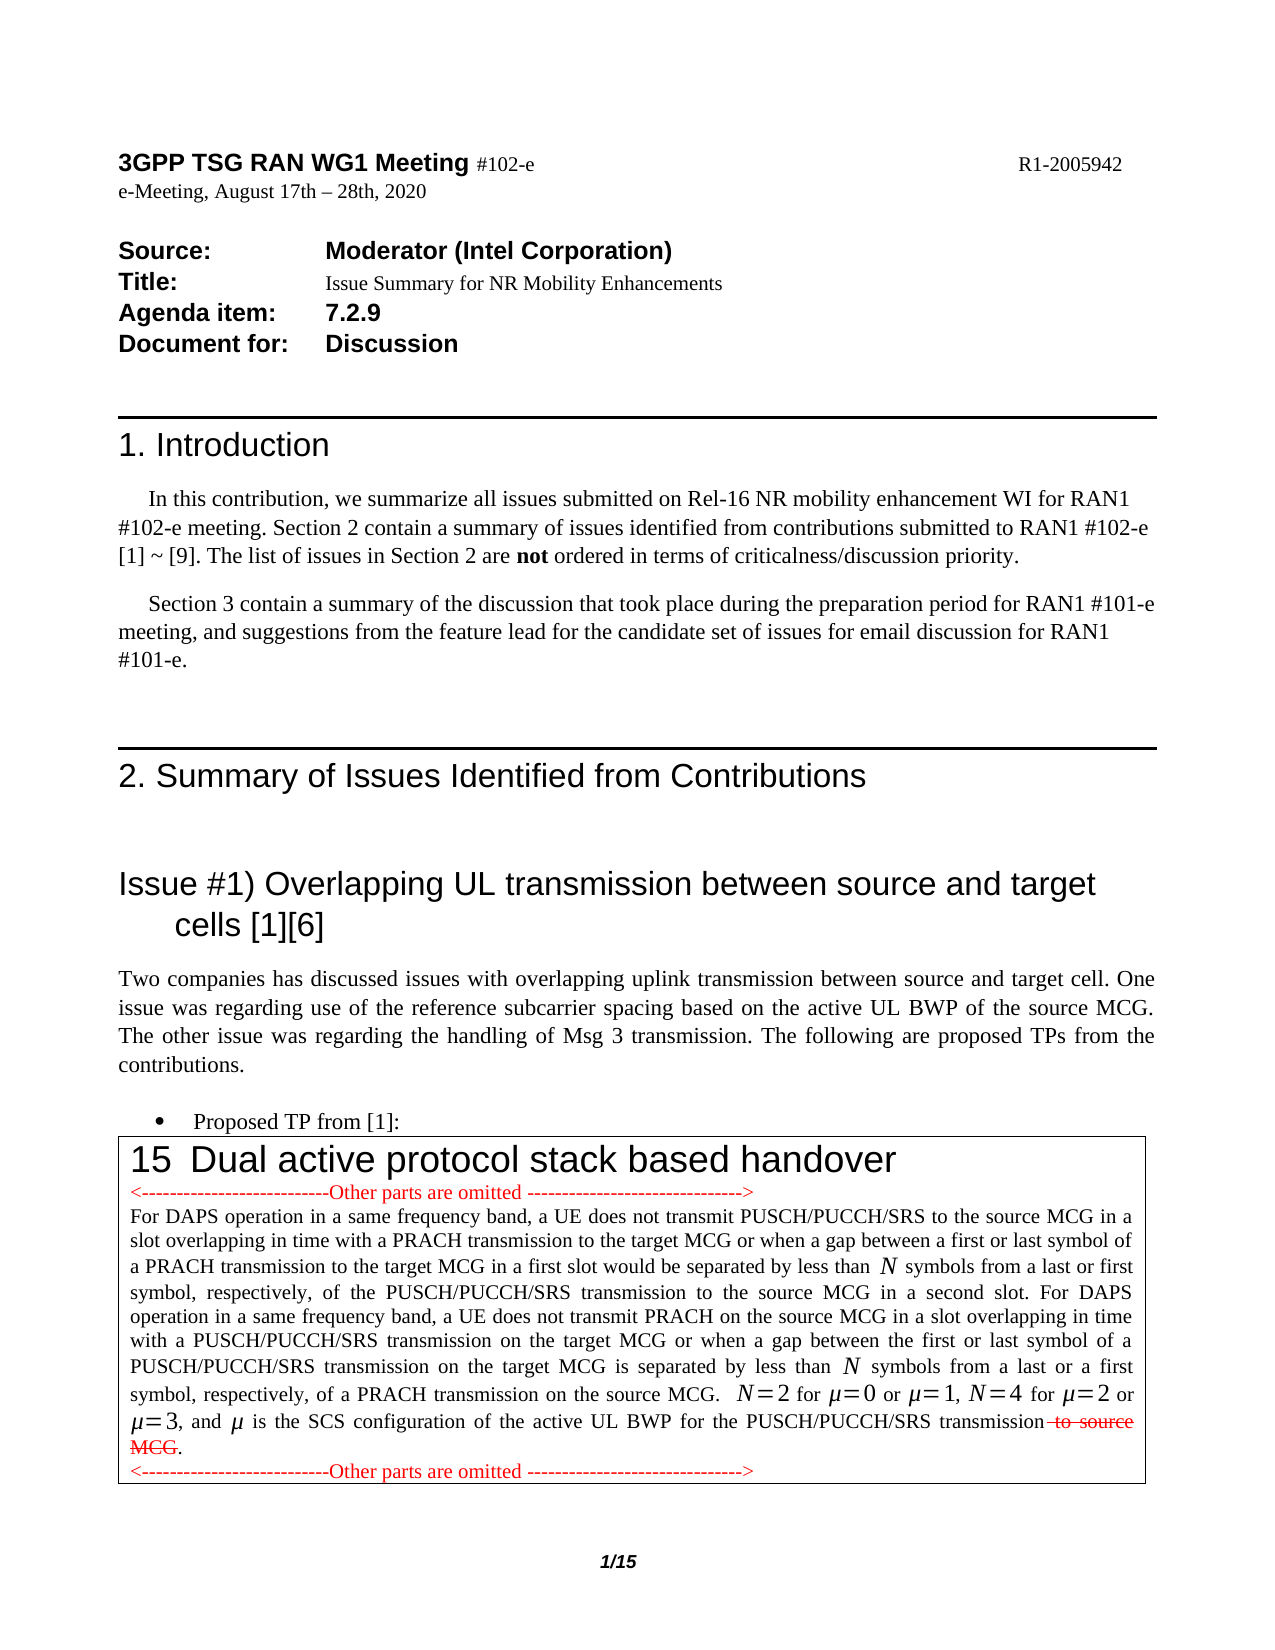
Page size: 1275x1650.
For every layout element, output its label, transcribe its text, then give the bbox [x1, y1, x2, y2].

text Agenda item: 7.2.9 [118, 298, 1157, 327]
text Title: [118, 267, 1157, 296]
text 3GPP TSG RAN WG1 Meeting [118, 148, 1157, 176]
subtitle Issue #1) Overlapping UL transmission between source and target cells [1][6] [118, 864, 1157, 944]
subtitle Summary of Issues Identified from Contributions [118, 750, 1157, 795]
text In this contribution, we summarize all issues submitted on Rel-16 NR mobility enhancement WI for RAN1 #102-e meeting. Section 2 contain a summary of issues identified from contributions submitted to RAN1 #102-e [1] ~ [9]. The list of issues in Section 2 are not ordered in terms of criticalness/discussion priority. [118, 486, 1157, 569]
text Section 3 contain a summary of the discussion that took place during the preparation period for RAN1 #101-e meeting, and suggestions from the feature lead for the candidate set of issues for email discussion for RAN1 #101-e. [118, 589, 1157, 673]
text Source: Moderator (Intel Corporation) [118, 236, 1157, 264]
text Two companies has discussed issues with overlapping uplink transmission between source and target cell. One issue was regarding use of the reference subcarrier spacing based on the active UL BWP of the source MCG. The other issue was regarding the handling of Msg 3 transmission. The following are proposed TPs from the contributions. [118, 966, 1157, 1077]
subtitle Introduction [118, 419, 1157, 464]
table_header 15 Dual active protocol stack based handover <---------------------------Other parts are omitted -------------------------------> For DAPS operation in a same frequency band, a UE does not transmit PUSCH/PUCCH/SRS to the source MCG in a slot overlapping in time with a PRACH transmission to the target MCG or when a gap between a first or last symbol of a PRACH transmission to the target MCG in a first slot would be separated by less than symbols from a last or first symbol, respectively, of the PUSCH/PUCCH/SRS transmission to the source MCG in a second slot. For DAPS operation in a same frequency band, a UE does not transmit PRACH on the source MCG in a slot overlapping in time with a PUSCH/PUCCH/SRS transmission on the target MCG or when a gap between the first or last symbol of a PUSCH/PUCCH/SRS transmission on the target MCG is separated by less than symbols from a last or a first symbol, respectively, of a PRACH transmission on the source MCG. for or , for or , and is the SCS configuration of the active UL BWP for the PUSCH/PUCCH/SRS transmission to source MCG. <---------------------------Other parts are omitted -------------------------------> [119, 1137, 1145, 1483]
list Proposed TP from [1]: [156, 1108, 1157, 1134]
text Document for: Discussion [118, 329, 1157, 358]
